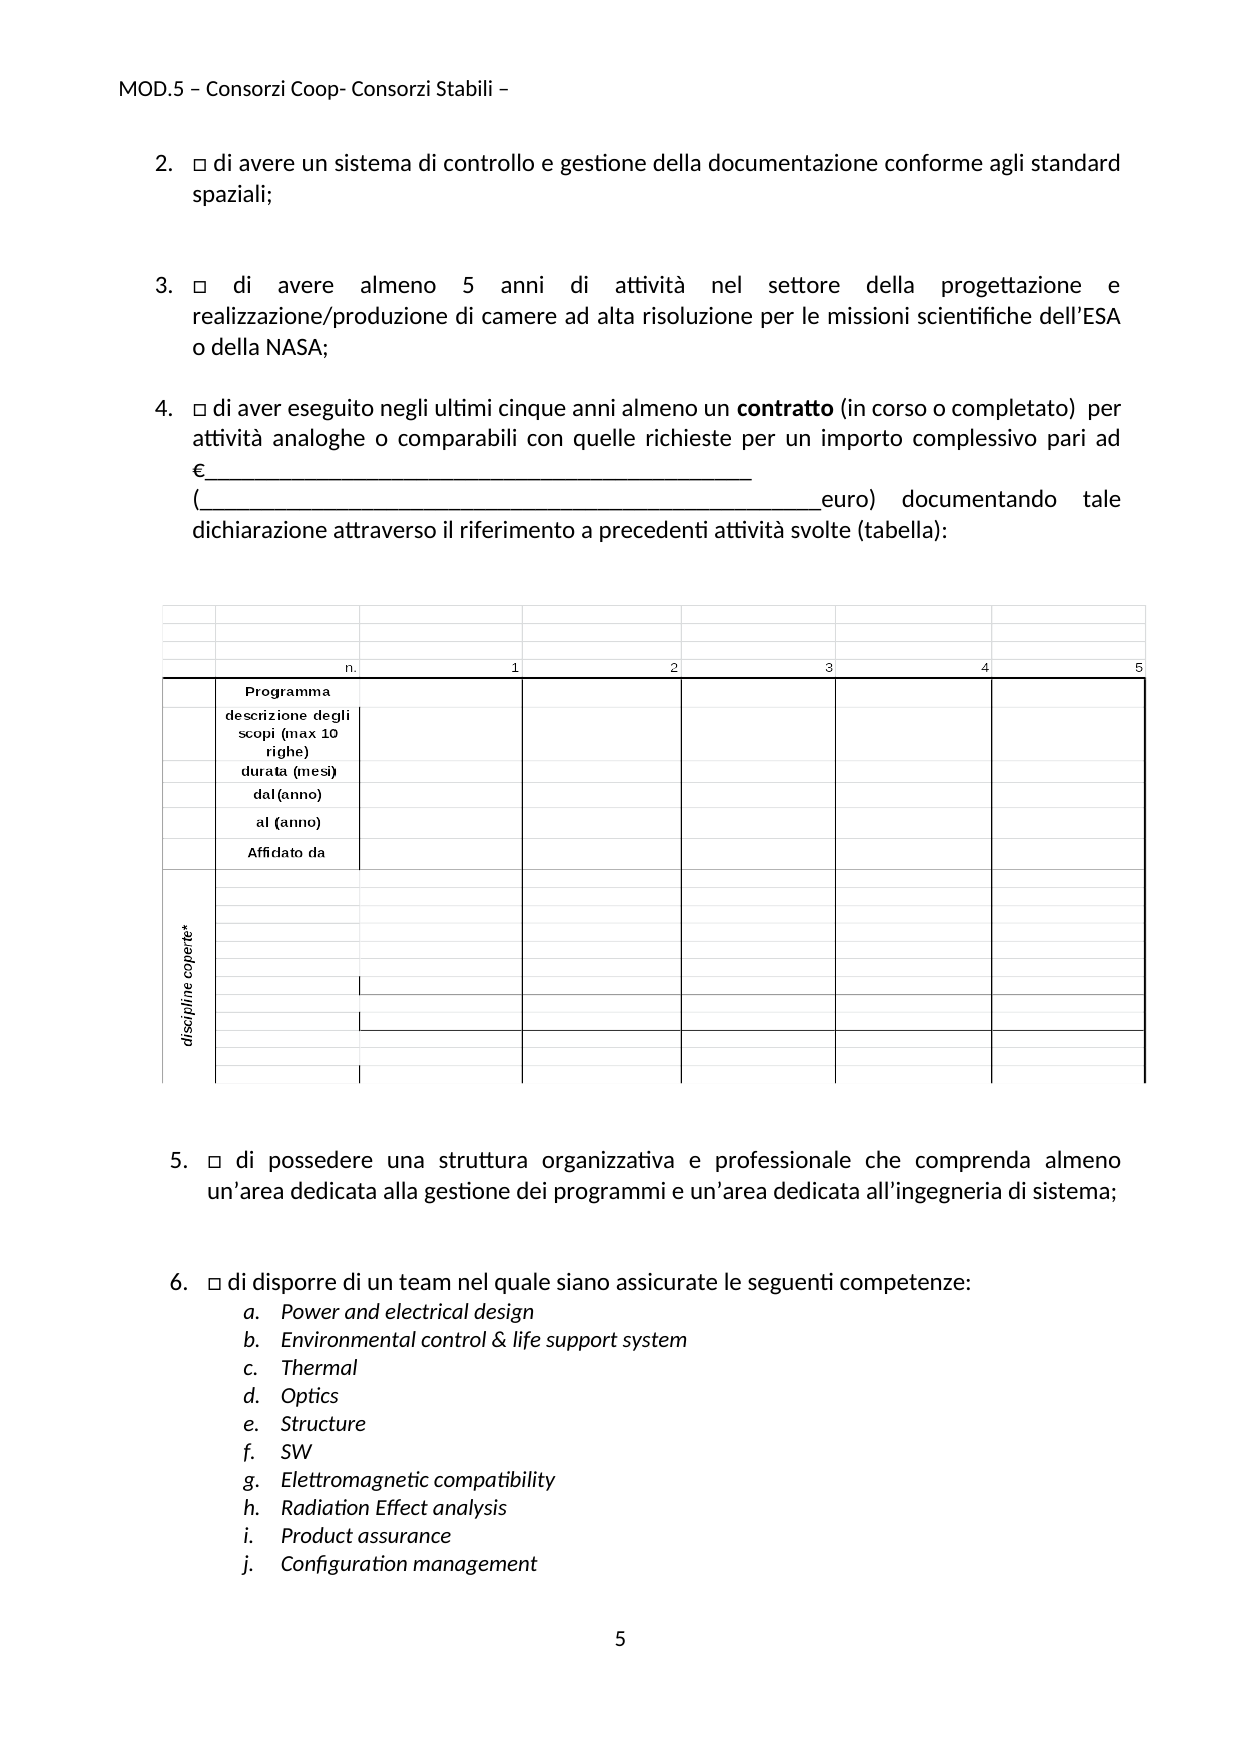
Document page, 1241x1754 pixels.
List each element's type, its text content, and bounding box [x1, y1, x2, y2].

list □ di possedere una struttura organizzativa e professionale che comprenda almeno un’area dedicata alla gestione dei programmi e un’area dedicata all’ingegneria di sistema; [169, 1144, 1122, 1205]
list □ di avere almeno 5 anni di attività nel settore della progettazione e realizzazione/produzione di camere ad alta risoluzione per le scientifiche dell’ESA o della NASA; [154, 270, 1122, 361]
list Thermal [243, 1353, 1152, 1381]
list □ di avere un sistema di controllo e gestione della documentazione conforme agli standard spaziali; [154, 148, 1122, 209]
list Configuration management [243, 1549, 1152, 1577]
list Environmental control & life support system [243, 1325, 1152, 1353]
list Optics [243, 1381, 1152, 1409]
list Structure [243, 1409, 1152, 1437]
list Radiation Effect analysis [243, 1493, 1152, 1521]
list □ di disporre di un team nel quale siano assicurate le seguenti competenze: [169, 1266, 1122, 1297]
list SW [243, 1437, 1152, 1465]
list Elettromagnetic compatibility [243, 1465, 1152, 1493]
list Product assurance [243, 1521, 1152, 1549]
list Power and electrical design [243, 1297, 1152, 1325]
list □ di aver eseguito negli ultimi cinque anni almeno un contratto (in corso o completato) per attività analoghe o comparabili con quelle richieste per un importo complessivo pari ad €____________________________________________ (__________________________________________________euro) documentando tale dichiarazione attraverso il riferimento a precedenti attività svolte (tabella): [154, 392, 1122, 544]
